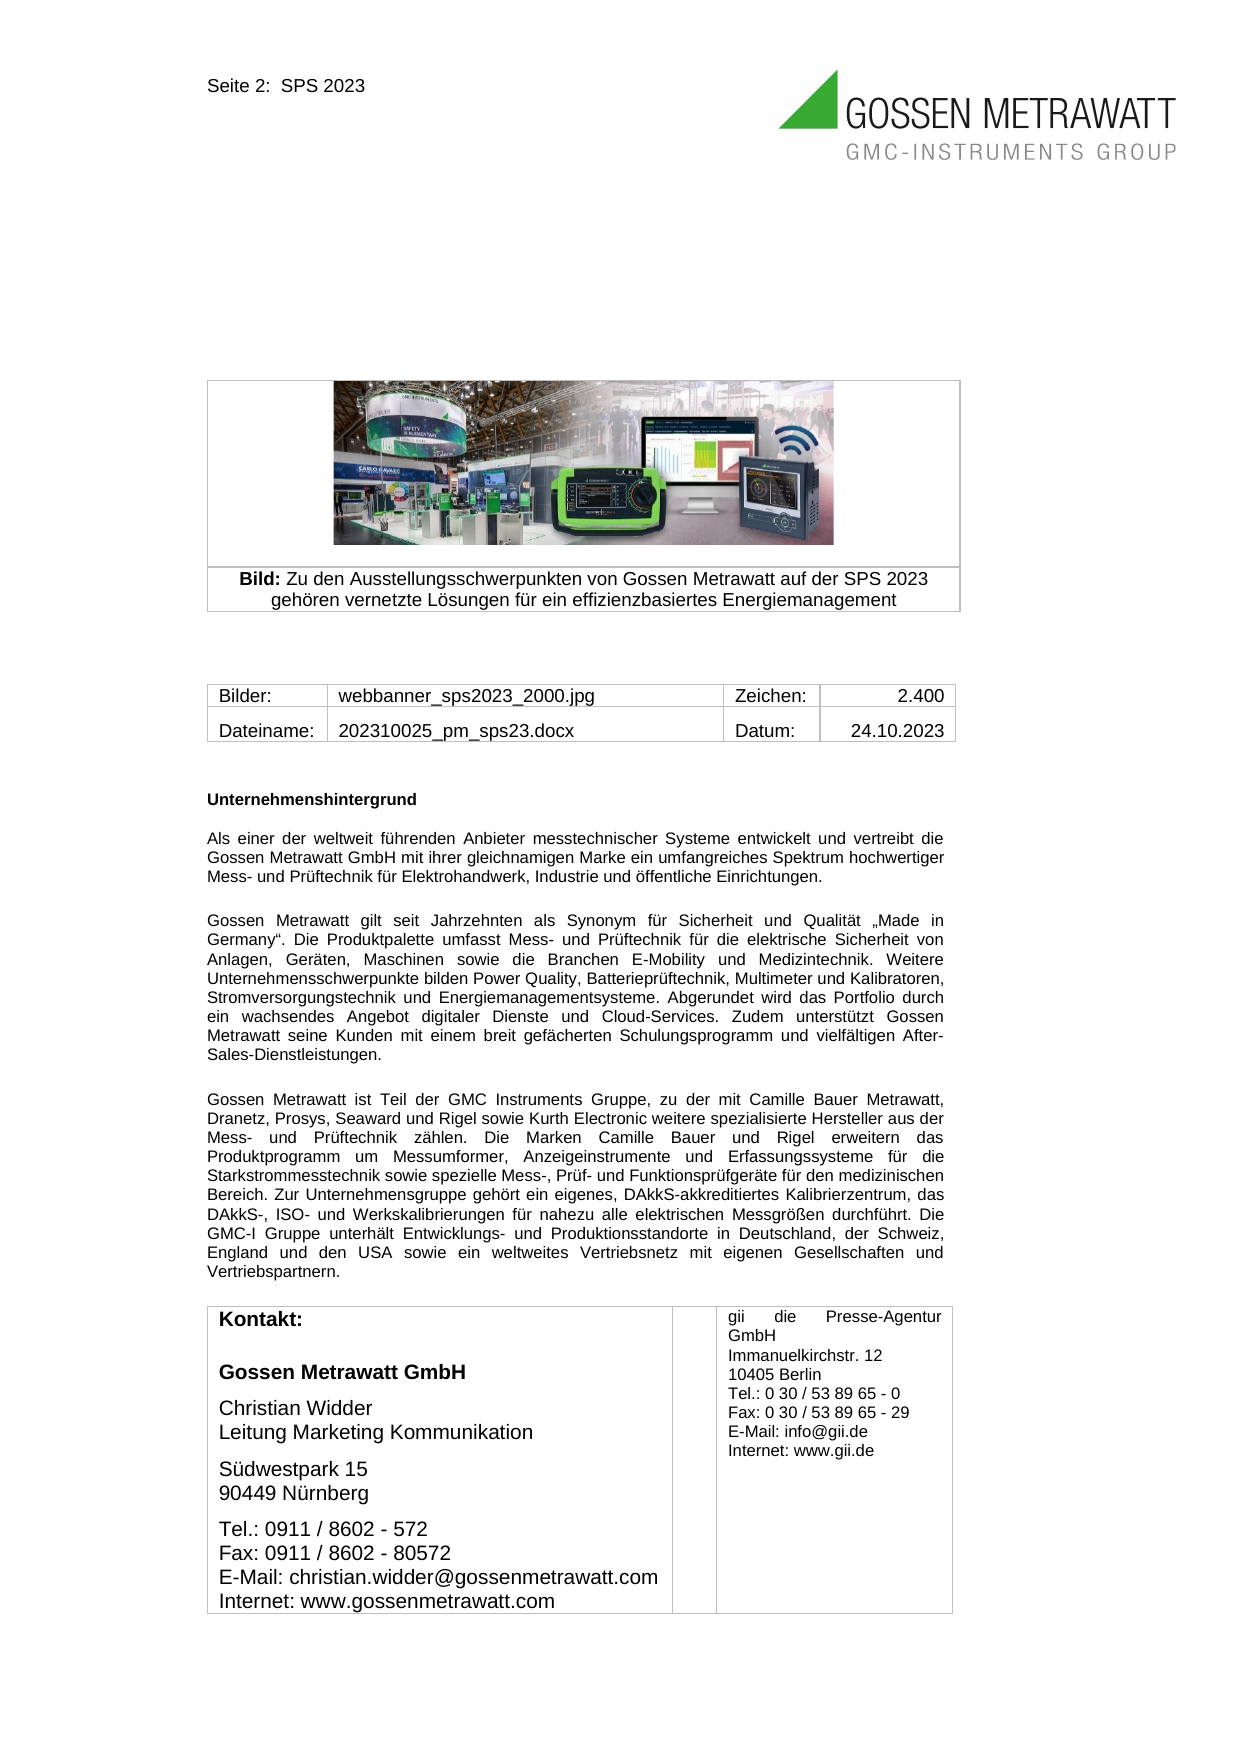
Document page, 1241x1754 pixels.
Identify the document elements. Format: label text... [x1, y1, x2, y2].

text Als einer der weltweit führenden Anbieter messtechnischer Systeme entwickelt und vertreibt die Gossen Metrawatt GmbH mit ihrer gleichnamigen Marke ein umfangreiches Spektrum hochwertiger Mess- und Prüftechnik für Elektrohandwerk, Industrie und öffentliche Einrichtungen. [207, 828, 945, 886]
table_cell Dateiname: [208, 707, 327, 741]
table_cell Bild: Zu den Ausstellungsschwerpunkten von Gossen Metrawatt auf der SPS 2023 gehören vernetzte Lösungen für ein effizienzbasiertes Energiemanagement [208, 568, 959, 611]
table_header webbanner_sps2023_2000.jpg [328, 685, 723, 706]
table_header [673, 1307, 716, 1613]
table_header Bilder: [208, 685, 327, 706]
table_cell Datum: [724, 707, 819, 741]
table_cell 24.10.2023 [821, 707, 955, 741]
text Gossen Metrawatt ist Teil der GMC Instruments Gruppe, zu der mit Camille Bauer Metrawatt, Dranetz, Prosys, Seaward und Rigel sowie Kurth Electronic weitere spezialisierte Hersteller aus der Mess- und Prüftechnik zählen. Die Marken Camille Bauer und Rigel erweitern das Produktprogramm um Messumformer, Anzeigeinstrumente und Erfassungssysteme für die Starkstrommesstechnik sowie spezielle Mess-, Prüf- und Funktionsprüfgeräte für den medizinischen Bereich. Zur Unternehmensgruppe gehört ein eigenes, DAkkS-akkreditiertes Kalibrierzentrum, das DAkkS-, ISO- und Werkskalibrierungen für nahezu alle elektrischen Messgrößen durchführt. Die GMC-I Gruppe unterhält Entwicklungs- und Produktionsstandorte in Deutschland, der Schweiz, England und den USA sowie ein weltweites Vertriebsnetz mit eigenen Gesellschaften und Vertriebspartnern. [207, 1089, 945, 1281]
table_cell 202310025_pm_sps23.docx [328, 707, 723, 741]
table_header Zeichen: [724, 685, 819, 706]
table_header gii die Presse-Agentur GmbH Immanuelkirchstr. 12 10405 Berlin Tel.: 0 30 / 53 89 65 - 0 Fax: 0 30 / 53 89 65 - 29 E-Mail: info@gii.de Internet: www.gii.de [717, 1307, 952, 1613]
text Unternehmenshintergrund [207, 790, 945, 809]
table_header 2.400 [821, 685, 955, 706]
table_header Kontakt: Gossen Metrawatt GmbH Christian Widder Leitung Marketing Kommunikation Südwestpark 15 90449 Nürnberg Tel.: 0911 / 8602 - 572 Fax: 0911 / 8602 - 80572 E-Mail: christian.widder@gossenmetrawatt.com Internet: www.gossenmetrawatt.com [208, 1307, 672, 1613]
text Gossen Metrawatt gilt seit Jahrzehnten als Synonym für Sicherheit und Qualität „Made in Germany“. Die Produktpalette umfasst Mess- und Prüftechnik für die elektrische Sicherheit von Anlagen, Geräten, Maschinen sowie die Branchen E-Mobility und Medizintechnik. Weitere Unternehmensschwerpunkte bilden Power Quality, Batterieprüftechnik, Multimeter und Kalibratoren, Stromversorgungstechnik und Energiemanagementsysteme. Abgerundet wird das Portfolio durch ein wachsendes Angebot digitaler Dienste und Cloud-Services. Zudem unterstützt Gossen Metrawatt seine Kunden mit einem breit gefächerten Schulungsprogramm und vielfältigen After-Sales-Dienstleistungen. [207, 911, 945, 1064]
picture [333, 381, 834, 545]
table_header [208, 381, 959, 566]
picture [778, 69, 1176, 160]
